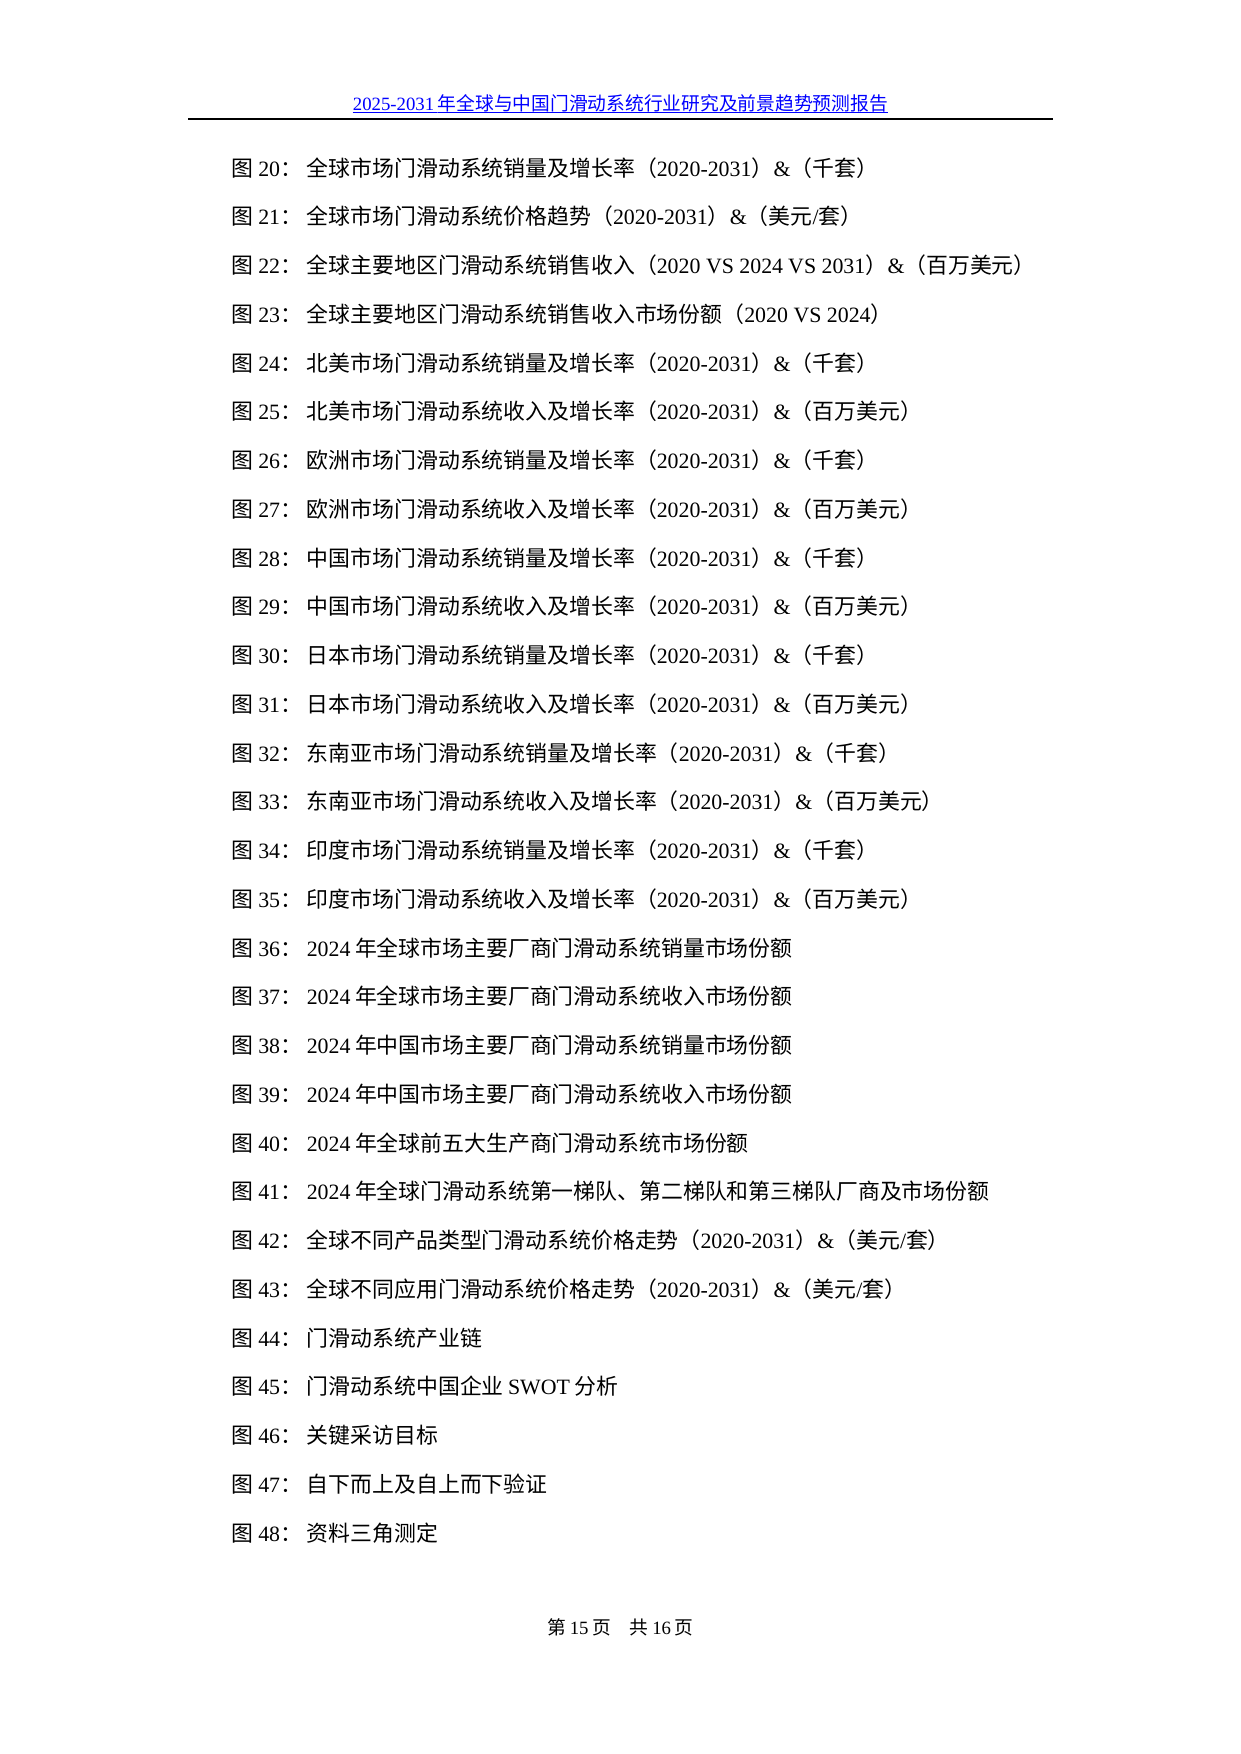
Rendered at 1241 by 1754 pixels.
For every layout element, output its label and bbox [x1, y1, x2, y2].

text [187, 150, 1053, 1548]
